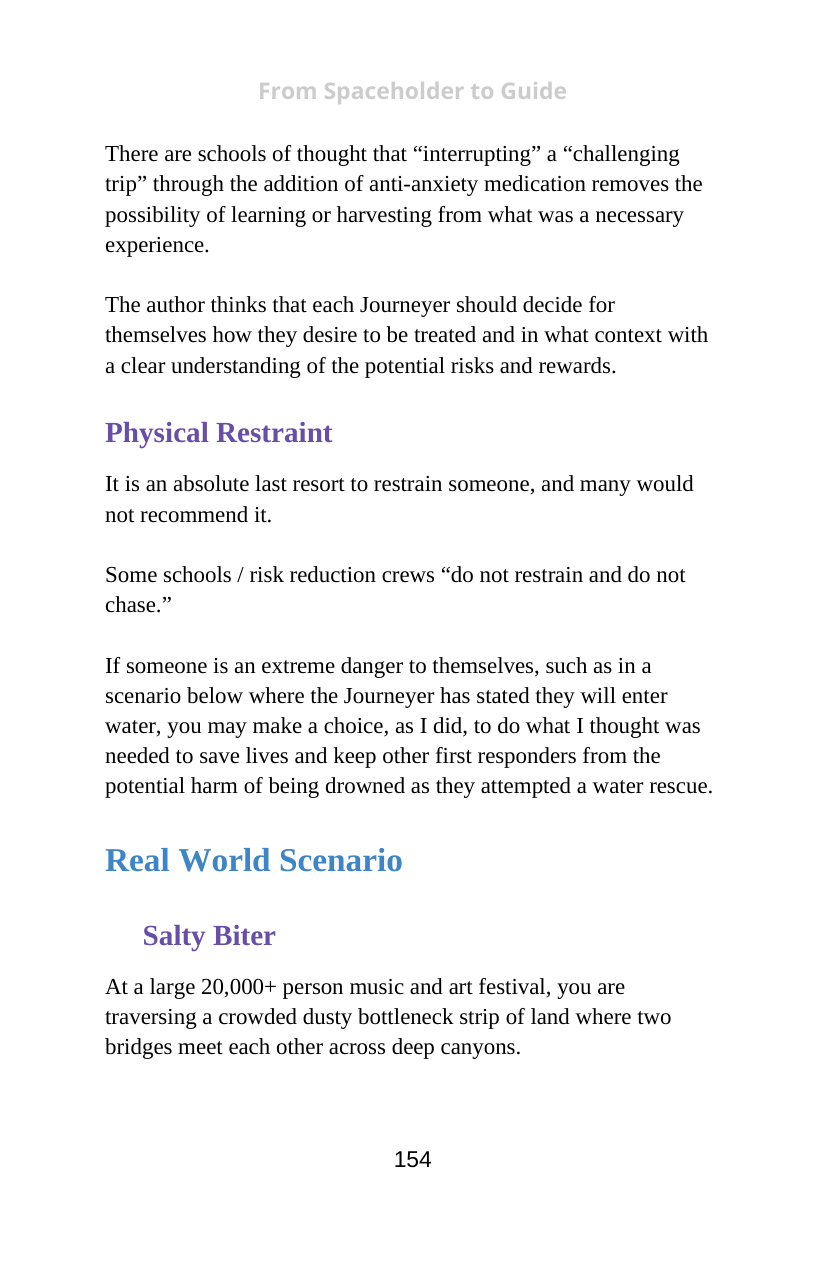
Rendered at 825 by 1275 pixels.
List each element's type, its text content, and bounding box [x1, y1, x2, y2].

text The author thinks that each Journeyer should decide for themselves how they desire to be treated and in what context with a clear understanding of the potential risks and rewards. [105, 291, 720, 378]
text If someone is an extreme danger to themselves, such as in a scenario below where the Journeyer has stated they will enter water, you may make a choice, as I did, to do what I thought was needed to save lives and keep other first responders from the potential harm of being drowned as they attempted a water rescue. [105, 652, 720, 799]
text It is an absolute last resort to restrain someone, and many would not recommend it. [105, 471, 720, 527]
subtitle Physical Restraint [105, 415, 720, 449]
text At a large 20,000+ person music and art festival, you are traversing a crowded dusty bottleneck strip of land where two bridges meet each other across deep canyons. [105, 973, 720, 1060]
text Some schools / risk reduction crews “do not restrain and do not chase.” [105, 561, 720, 618]
subtitle Real World Scenario [105, 840, 720, 879]
subtitle Salty Biter [142, 918, 720, 951]
text There are schools of thought that “interrupting” a “challenging trip” through the addition of anti-anxiety medication removes the possibility of learning or harvesting from what was a necessary experience. [105, 140, 720, 257]
